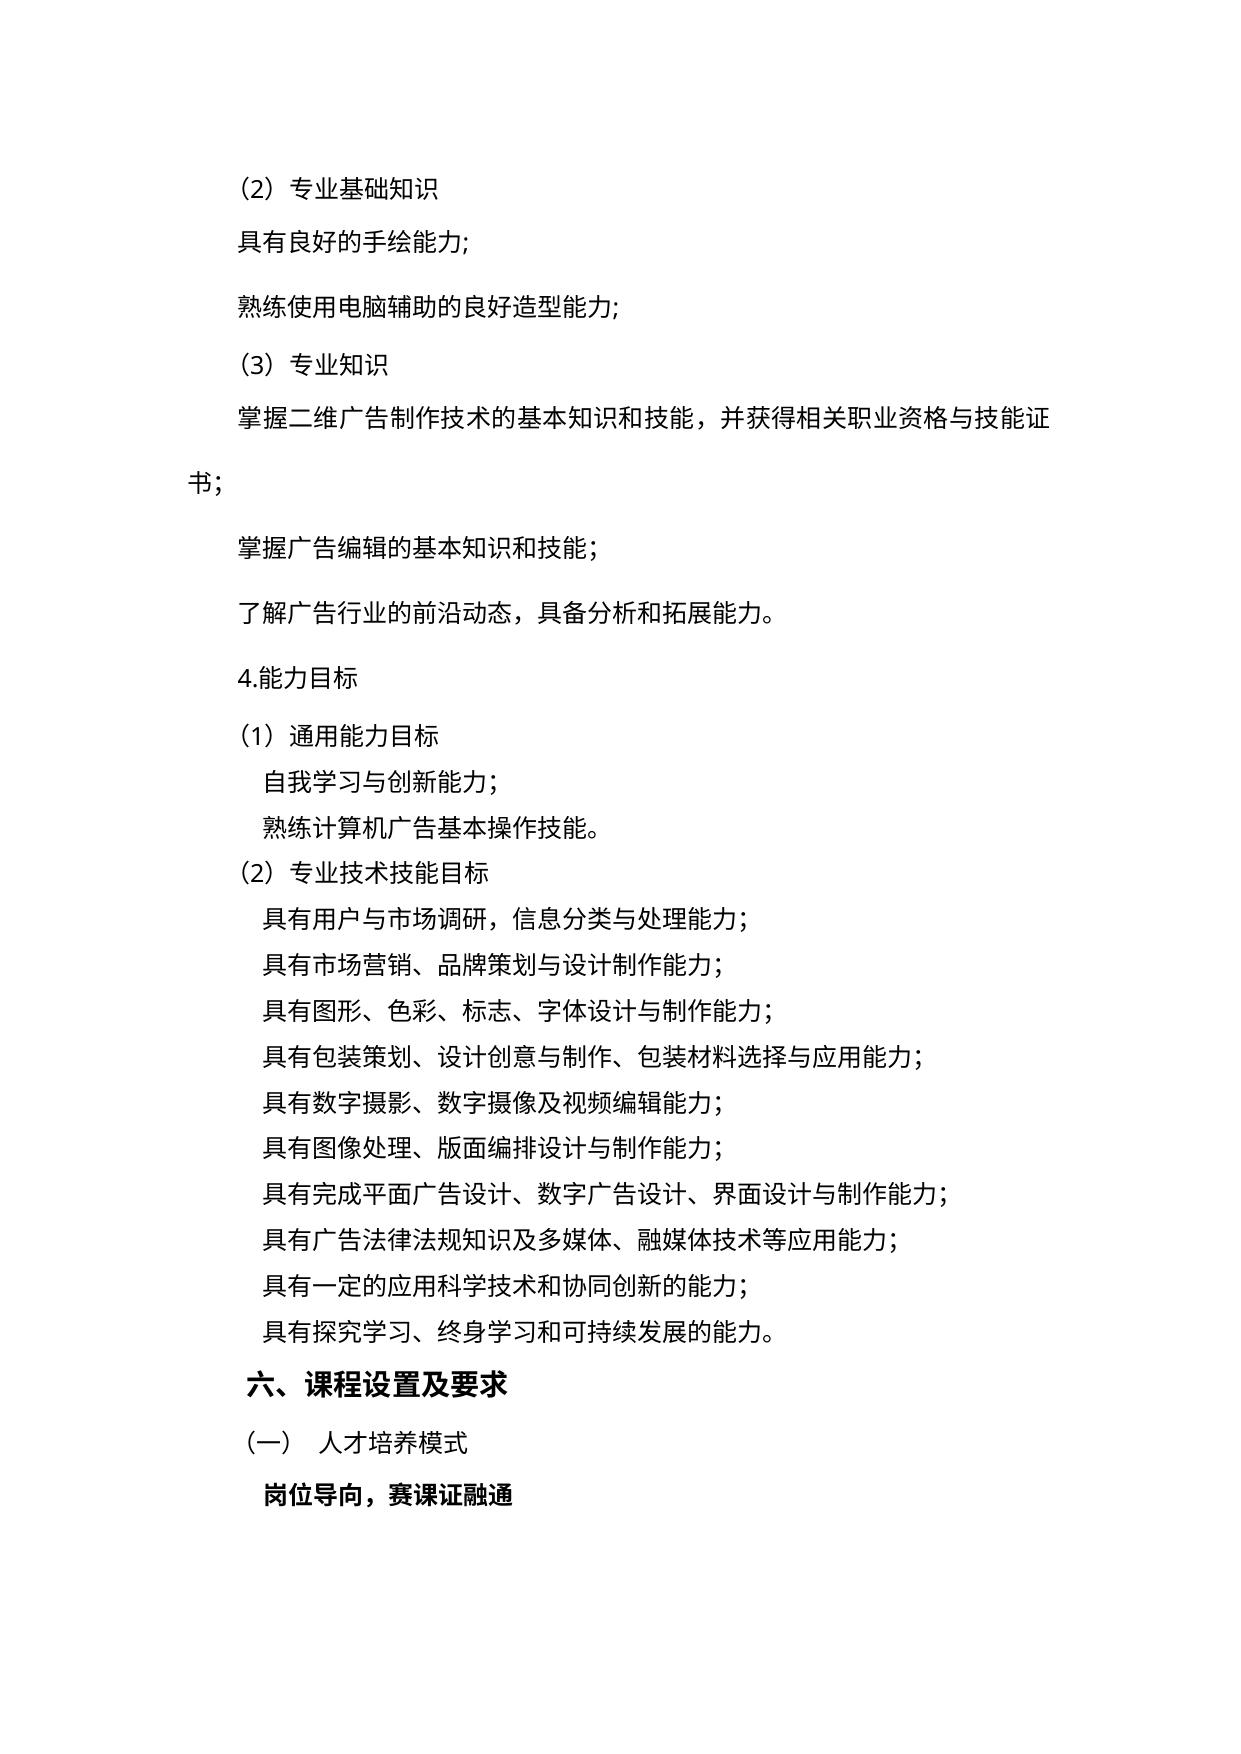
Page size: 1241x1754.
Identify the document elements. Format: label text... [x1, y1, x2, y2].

text 具有良好的手绘能力; [187, 208, 1053, 273]
text 具有用户与市场调研，信息分类与处理能力； [187, 892, 1053, 938]
text 岗位导向，赛课证融通 [187, 1461, 1053, 1526]
text 具有广告法律法规知识及多媒体、融媒体技术等应用能力； [187, 1213, 1053, 1259]
list 通用能力目标 [187, 709, 1053, 754]
list 人才培养模式 [231, 1415, 1053, 1461]
text 具有包装策划、设计创意与制作、包装材料选择与应用能力； [187, 1029, 1053, 1075]
text 自我学习与创新能力； [187, 754, 1053, 800]
text 具有数字摄影、数字摄像及视频编辑能力； [187, 1075, 1053, 1121]
text （2）专业技术技能目标 [187, 846, 1053, 892]
text 熟练使用电脑辅助的良好造型能力; [187, 273, 1053, 338]
list 专业知识 [187, 338, 1053, 384]
text 了解广告行业的前沿动态，具备分析和拓展能力。 [187, 579, 1053, 644]
text 掌握广告编辑的基本知识和技能； [187, 514, 1053, 579]
text 具有一定的应用科学技术和协同创新的能力； [187, 1259, 1053, 1304]
text 具有市场营销、品牌策划与设计制作能力； [187, 938, 1053, 984]
text 掌握二维广告制作技术的基本知识和技能，并获得相关职业资格与技能证书； [187, 384, 1053, 514]
text 具有探究学习、终身学习和可持续发展的能力。 [187, 1304, 1053, 1350]
text 具有完成平面广告设计、数字广告设计、界面设计与制作能力； [187, 1167, 1053, 1213]
list 专业基础知识 [187, 162, 1053, 208]
text 4.能力目标 [187, 644, 1053, 709]
text 熟练计算机广告基本操作技能。 [187, 800, 1053, 846]
text 具有图形、色彩、标志、字体设计与制作能力； [187, 984, 1053, 1029]
text 具有图像处理、版面编排设计与制作能力； [187, 1121, 1053, 1167]
text 六、课程设置及要求 [187, 1350, 1053, 1415]
